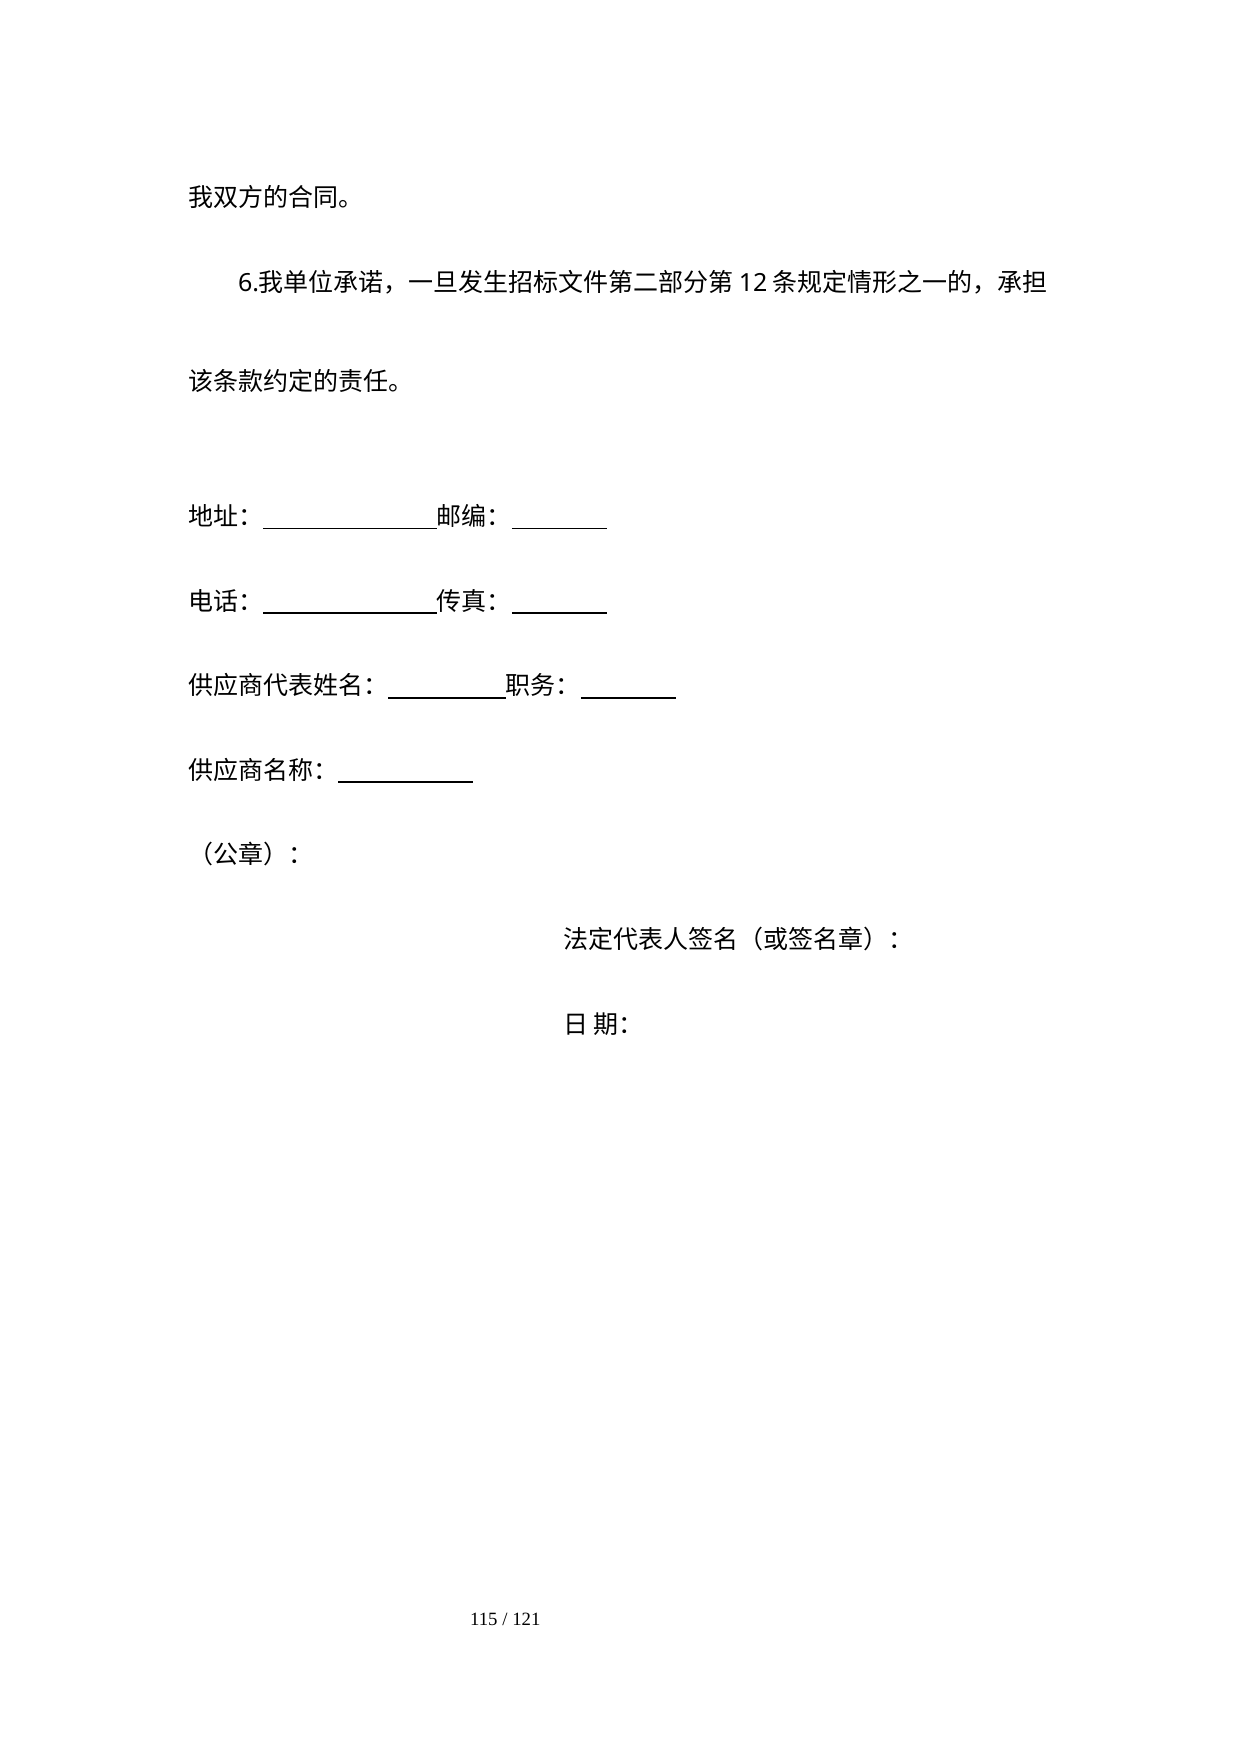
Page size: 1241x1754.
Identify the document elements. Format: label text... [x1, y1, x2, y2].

text 供应商代表姓名： 职务： [188, 651, 1052, 717]
text （公章）： [188, 820, 1052, 886]
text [188, 162, 1052, 229]
text 地址： 邮编： [188, 482, 1052, 548]
text 日 期： [188, 989, 1052, 1056]
text 法定代表人签名（或签名章）： [188, 904, 1052, 971]
text 电话： 传真： [188, 566, 1052, 633]
text 6.我单位承诺，一旦发生招标文件第二部分第12条规定情形之一的，承担该条款约定的责任。 [188, 247, 1052, 413]
text 供应商名称： [188, 735, 1052, 802]
